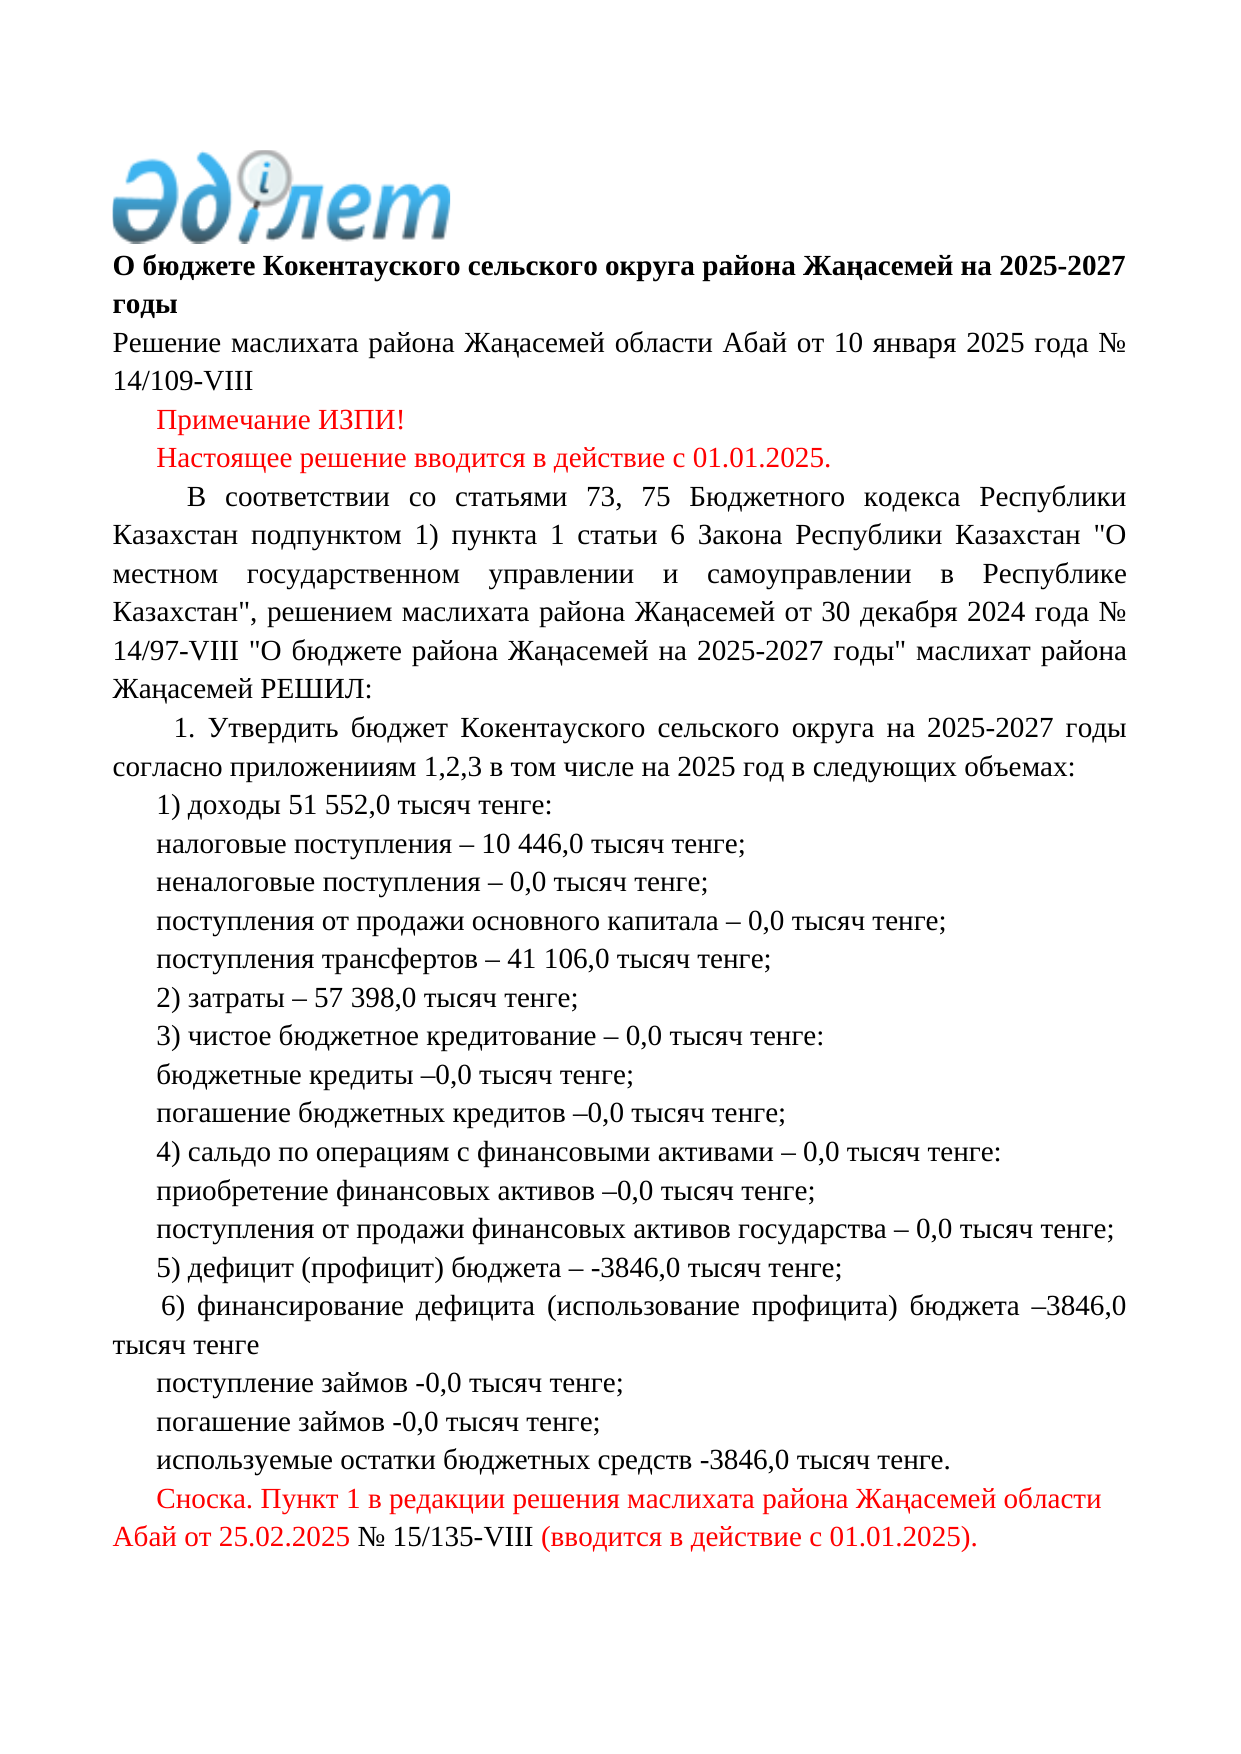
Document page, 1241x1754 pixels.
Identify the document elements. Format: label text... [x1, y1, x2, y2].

text В соответствии со статьями 73, 75 Бюджетного кодекса Республики Казахстан подпунктом 1) пункта 1 статьи 6 Закона Республики Казахстан "О местном государственном управлении и самоуправлении в Республике Казахстан", решением маслихата района Жаңасемей от 30 декабря 2024 года № 14/97-VIII "О бюджете района Жаңасемей на 2025-2027 годы" маслихат района Жаңасемей РЕШИЛ: [112, 479, 1128, 705]
text поступление займов -0,0 тысяч тенге; [112, 1365, 1128, 1399]
picture [112, 150, 451, 244]
text приобретение финансовых активов –0,0 тысяч тенге; [112, 1173, 1128, 1206]
text 1. Утвердить бюджет Кокентауского сельского округа на 2025-2027 годы согласно приложенииям 1,2,3 в том числе на 2025 год в следующих объемах: [112, 710, 1128, 782]
text Сноска. Пункт 1 в редакции решения маслихата района Жаңасемей области Абай от 25.02.2025 № 15/135-VIII (вводится в действие с 01.01.2025). [112, 1481, 1128, 1583]
text 1) доходы 51 552,0 тысяч тенге: [112, 787, 1128, 821]
text Примечание ИЗПИ! [112, 402, 1128, 435]
text поступления от продажи финансовых активов государства – 0,0 тысяч тенге; [112, 1211, 1128, 1245]
text поступления от продажи основного капитала – 0,0 тысяч тенге; [112, 903, 1128, 936]
text 2) затраты – 57 398,0 тысяч тенге; [112, 980, 1128, 1013]
text погашение займов -0,0 тысяч тенге; [112, 1404, 1128, 1437]
text Решение маслихата района Жаңасемей области Абай от 10 января 2025 года № 14/109-VIII [112, 325, 1128, 397]
text Настоящее решение вводится в действие с 01.01.2025. [112, 440, 1128, 474]
text 4) сальдо по операциям с финансовыми активами – 0,0 тысяч тенге: [112, 1134, 1128, 1168]
text поступления трансфертов – 41 106,0 тысяч тенге; [112, 941, 1128, 975]
text налоговые поступления – 10 446,0 тысяч тенге; [112, 826, 1128, 859]
text 3) чистое бюджетное кредитование – 0,0 тысяч тенге: [112, 1018, 1128, 1052]
text используемые остатки бюджетных средств -3846,0 тысяч тенге. [112, 1442, 1128, 1476]
text О бюджете Кокентауского сельского округа района Жаңасемей на 2025-2027 годы [112, 248, 1128, 320]
text 6) финансирование дефицита (использование профицита) бюджета –3846,0 тысяч тенге [112, 1288, 1128, 1360]
text погашение бюджетных кредитов –0,0 тысяч тенге; [112, 1096, 1128, 1129]
text бюджетные кредиты –0,0 тысяч тенге; [112, 1057, 1128, 1091]
text неналоговые поступления – 0,0 тысяч тенге; [112, 864, 1128, 898]
text 5) дефицит (профицит) бюджета – -3846,0 тысяч тенге; [112, 1250, 1128, 1283]
